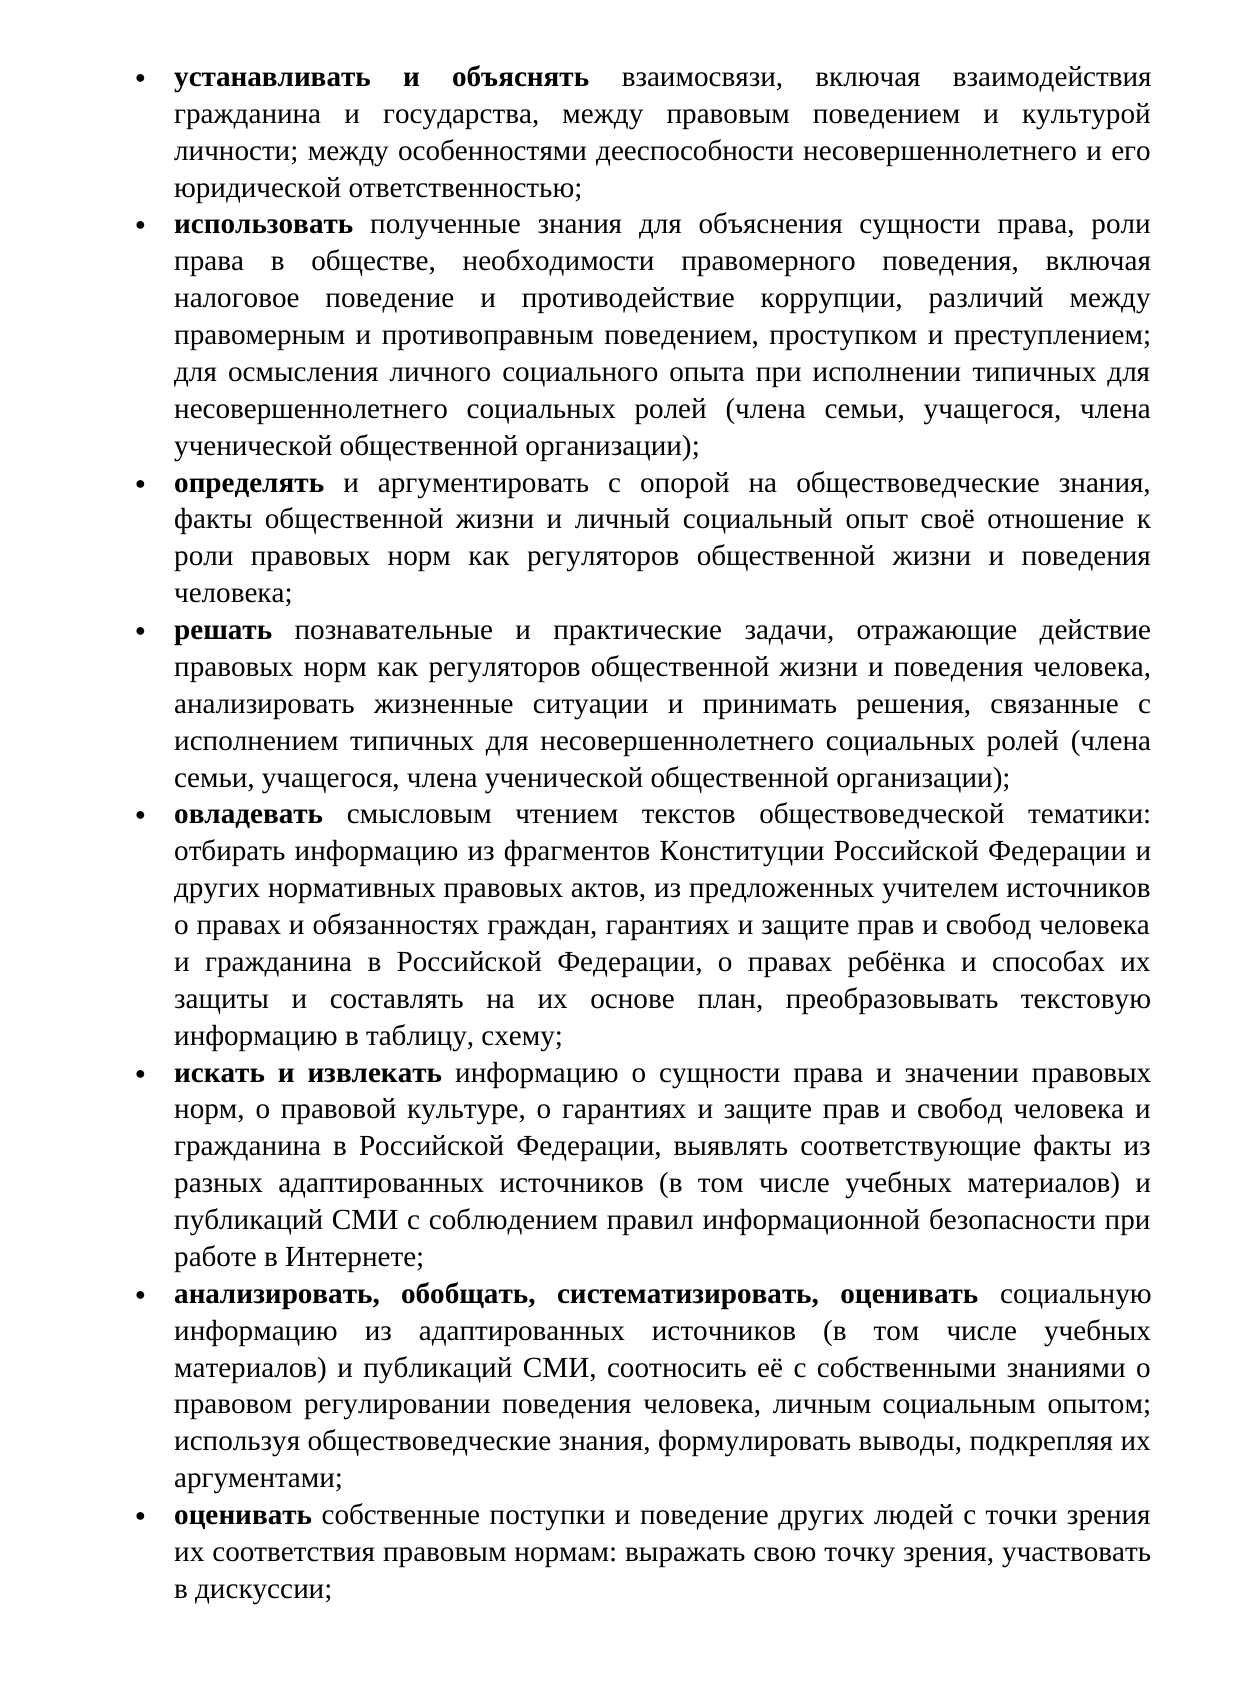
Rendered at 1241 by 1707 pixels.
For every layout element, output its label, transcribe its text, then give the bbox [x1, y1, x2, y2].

list анализировать, обобщать, систематизировать, оценивать социальную информацию из адаптированных источников (в том числе учебных материалов) и публикаций СМИ, соотносить её с собственными знаниями о правовом регулировании поведения человека, личным социальным опытом; используя обществоведческие знания, формулировать выводы, подкрепляя их аргументами; [136, 1276, 1152, 1494]
list оценивать собственные поступки и поведение других людей с точки зрения их соответствия правовым нормам: выражать свою точку зрения, участвовать в дискуссии; [136, 1497, 1152, 1604]
list определять и аргументировать с опорой на обществоведческие знания, факты общественной жизни и личный социальный опыт своё отношение к роли правовых норм как регуляторов общественной жизни и поведения человека; [136, 465, 1152, 609]
list устанавливать и объяснять взаимосвязи, включая взаимодействия гражданина и государства, между правовым поведением и культурой личности; между особенностями дееспособности несовершеннолетнего и его юридической ответственностью; [136, 59, 1152, 203]
list решать познавательные и практические задачи, отражающие действие правовых норм как регуляторов общественной жизни и поведения человека, анализировать жизненные ситуации и принимать решения, связанные с исполнением типичных для несовершеннолетнего социальных ролей (члена семьи, учащегося, члена ученической общественной организации); [136, 612, 1152, 793]
list искать и извлекать информацию о сущности права и значении правовых норм, о правовой культуре, о гарантиях и защите прав и свобод человека и гражданина в Российской Федерации, выявлять соответствующие факты из разных адаптированных источников (в том числе учебных материалов) и публикаций СМИ с соблюдением правил информационной безопасности при работе в Интернете; [136, 1055, 1152, 1273]
list овладевать смысловым чтением текстов обществоведческой тематики: отбирать информацию из фрагментов Конституции Российской Федерации и других нормативных правовых актов, из предложенных учителем источников о правах и обязанностях граждан, гарантиях и защите прав и свобод человека и гражданина в Российской Федерации, о правах ребёнка и способах их защиты и составлять на их основе план, преобразовывать текстовую информацию в таблицу, схему; [136, 797, 1152, 1051]
list использовать полученные знания для объяснения сущности права, роли права в обществе, необходимости правомерного поведения, включая налоговое поведение и противодействие коррупции, различий между правомерным и противоправным поведением, проступком и преступлением; для осмысления личного социального опыта при исполнении типичных для несовершеннолетнего социальных ролей (члена семьи, учащегося, члена ученической общественной организации); [136, 207, 1152, 461]
